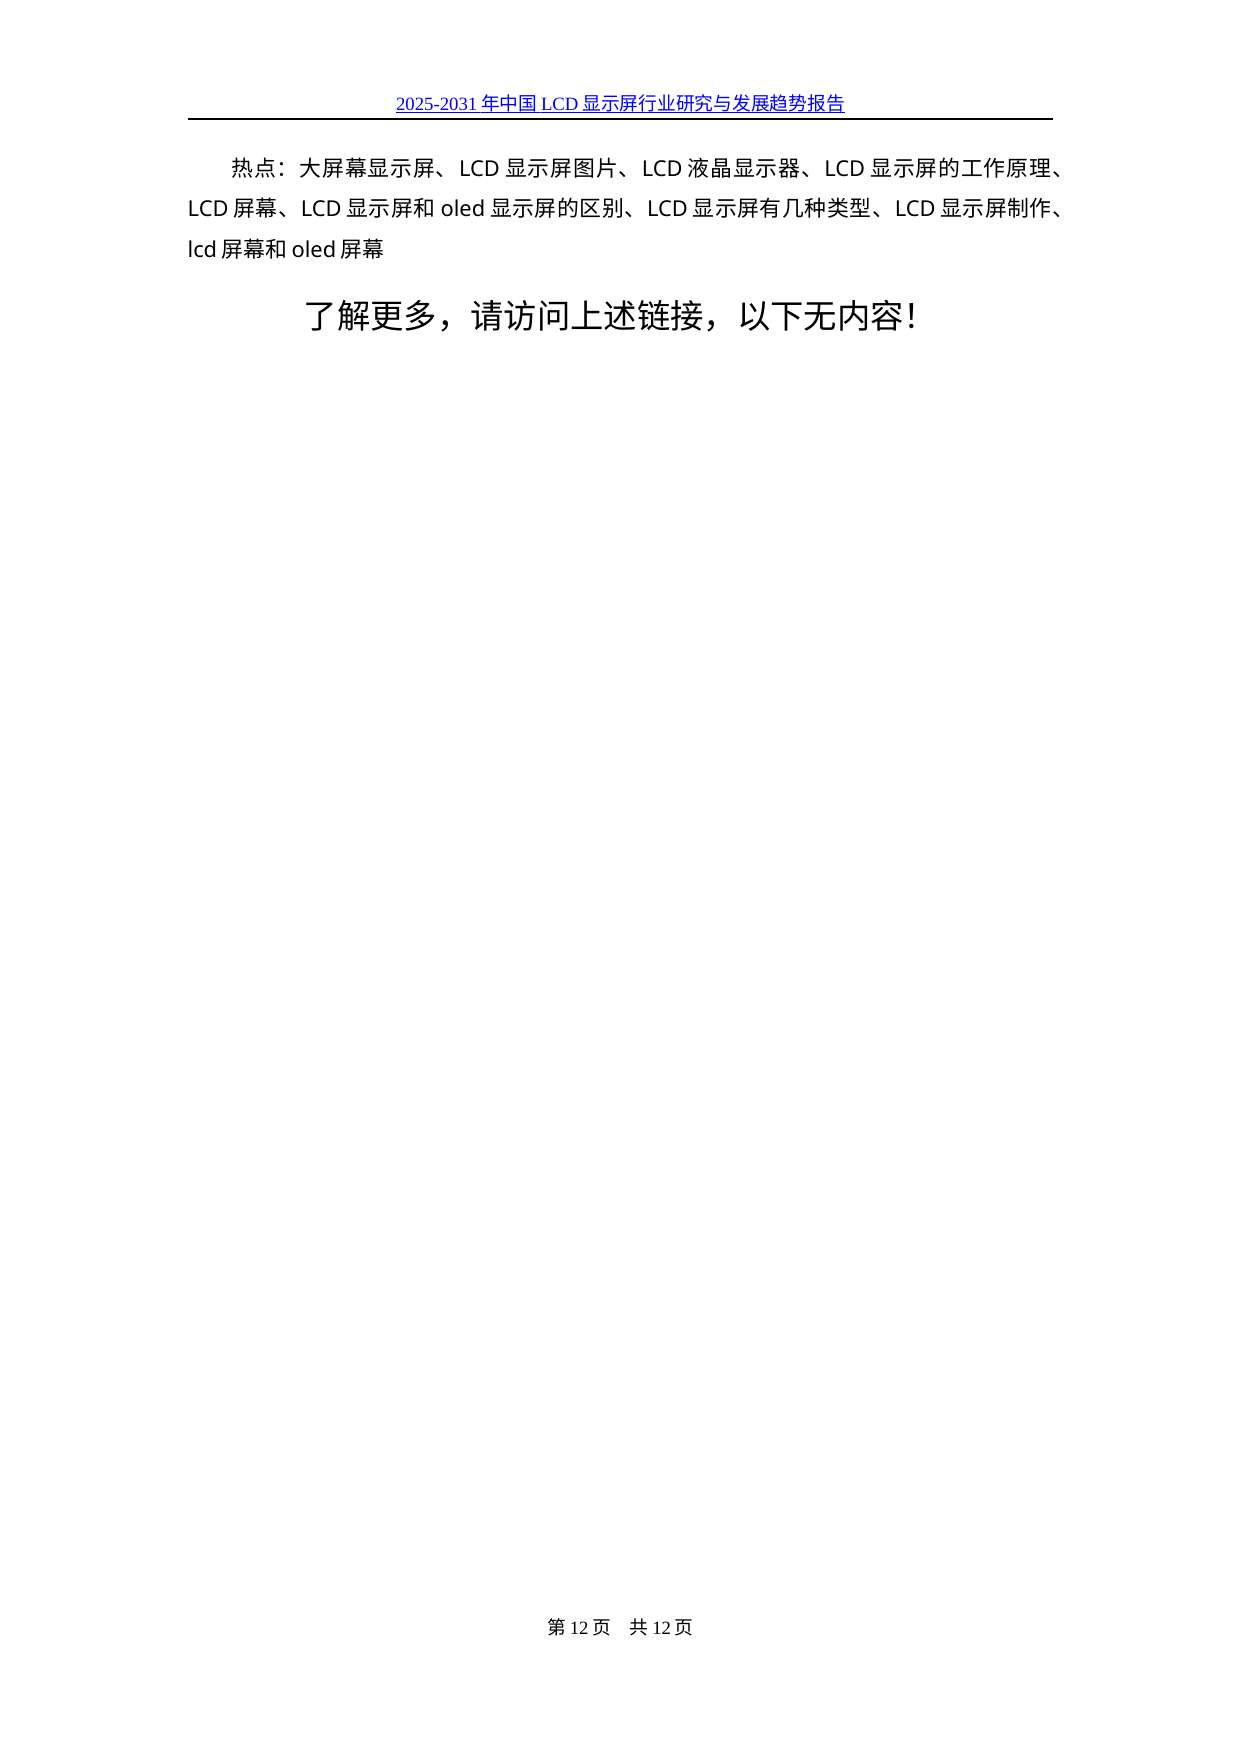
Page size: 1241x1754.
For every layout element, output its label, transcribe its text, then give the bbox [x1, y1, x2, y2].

title 了解更多，请访问上述链接，以下无内容！ [187, 282, 1053, 347]
text 热点：大屏幕显示屏、LCD显示屏图片、LCD液晶显示器、LCD显示屏的工作原理、LCD屏幕、LCD显示屏和oled显示屏的区别、LCD显示屏有几种类型、LCD显示屏制作、lcd屏幕和oled屏幕 [187, 150, 1053, 264]
